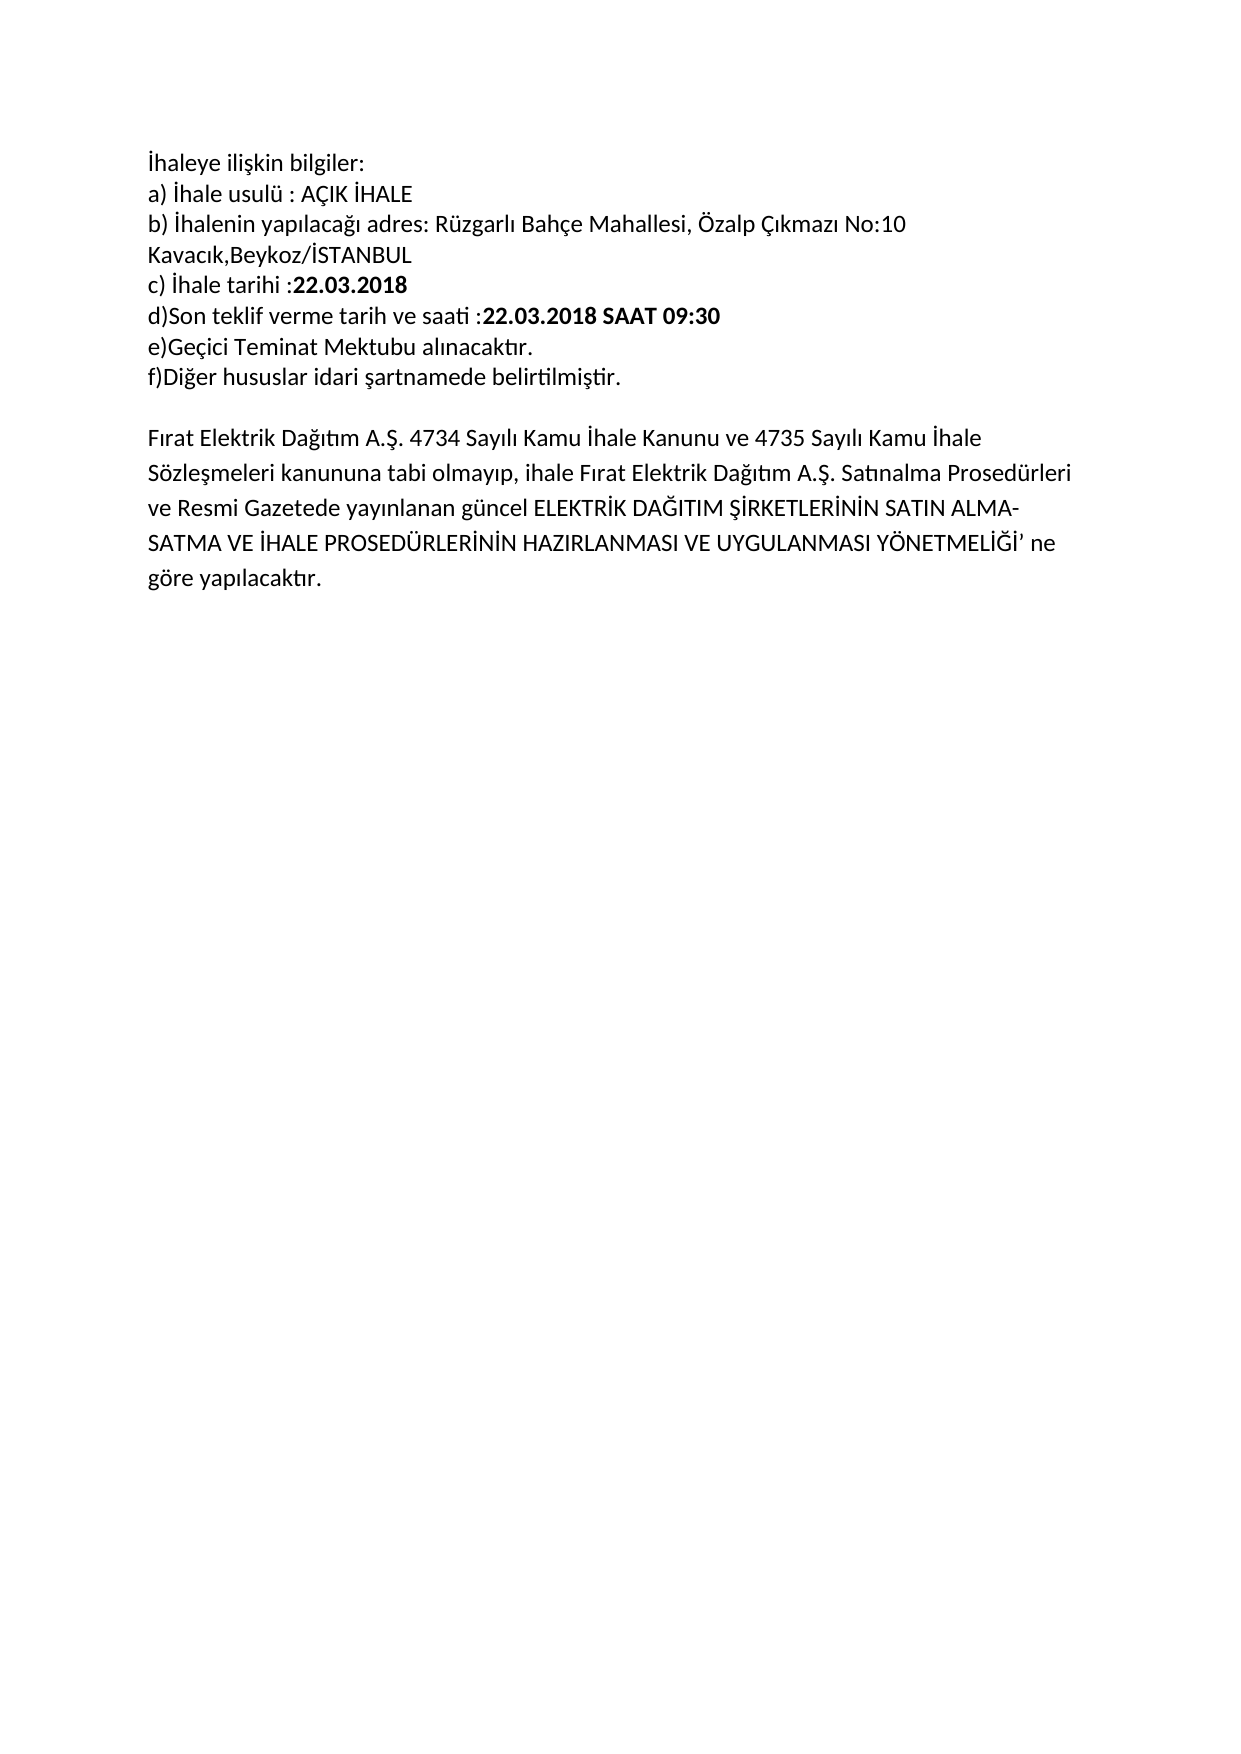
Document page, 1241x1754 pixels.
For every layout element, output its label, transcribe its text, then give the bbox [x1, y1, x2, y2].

text a) İhale usulü : AÇIK İHALE [148, 178, 1093, 209]
text İhaleye ilişkin bilgiler: [148, 148, 1093, 178]
text e)Geçici Teminat Mektubu alınacaktır. [148, 331, 1093, 361]
text Fırat Elektrik Dağıtım A.Ş. 4734 Sayılı Kamu İhale Kanunu ve 4735 Sayılı Kamu İhale Sözleşmeleri kanununa tabi olmayıp, ihale Fırat Elektrik Dağıtım A.Ş. Satınalma Prosedürleri ve Resmi Gazetede yayınlanan güncel ELEKTRİK DAĞITIM ŞİRKETLERİNİN SATIN ALMA-SATMA VE İHALE PROSEDÜRLERİNİN HAZIRLANMASI VE UYGULANMASI YÖNETMELİĞİ’ ne göre yapılacaktır. [148, 422, 1093, 593]
text b) İhalenin yapılacağı adres: Rüzgarlı Bahçe Mahallesi, Özalp Çıkmazı No:10 Kavacık,Beykoz/İSTANBUL [148, 209, 1093, 270]
text c) İhale tarihi :22.03.2018 [148, 270, 1093, 300]
text f)Diğer hususlar idari şartnamede belirtilmiştir. [148, 361, 1093, 392]
text d)Son teklif verme tarih ve saati :22.03.2018 SAAT 09:30 [148, 300, 1093, 331]
